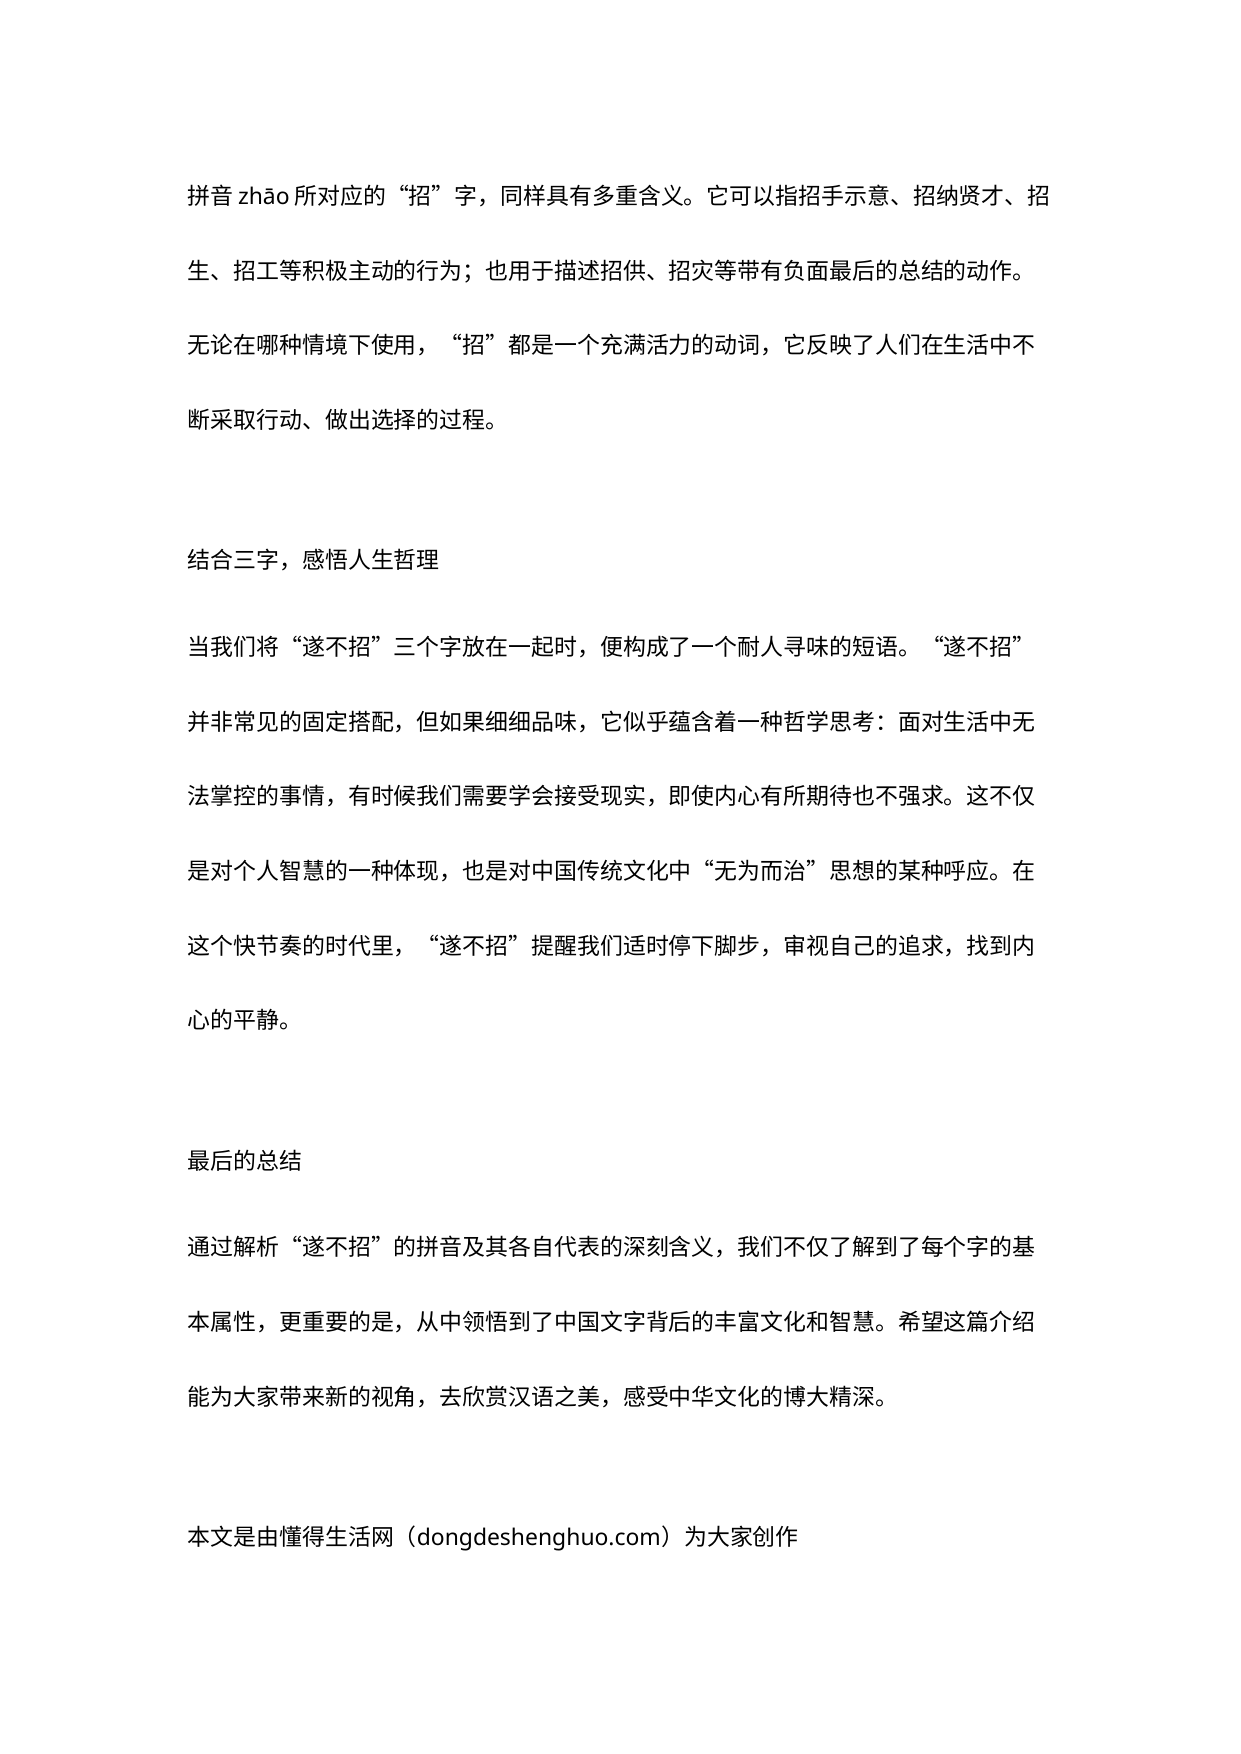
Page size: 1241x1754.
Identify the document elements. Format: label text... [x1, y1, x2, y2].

text 结合三字，感悟人生哲理 [187, 526, 1053, 591]
text 拼音zhāo所对应的“招”字，同样具有多重含义。它可以指招手示意、招纳贤才、招生、招工等积极主动的行为；也用于描述招供、招灾等带有负面最后的总结的动作。无论在哪种情境下使用，“招”都是一个充满活力的动词，它反映了人们在生活中不断采取行动、做出选择的过程。 [187, 162, 1053, 451]
text 通过解析“遂不招”的拼音及其各自代表的深刻含义，我们不仅了解到了每个字的基本属性，更重要的是，从中领悟到了中国文字背后的丰富文化和智慧。希望这篇介绍能为大家带来新的视角，去欣赏汉语之美，感受中华文化的博大精深。 [187, 1213, 1053, 1428]
text 最后的总结 [187, 1127, 1053, 1192]
text 当我们将“遂不招”三个字放在一起时，便构成了一个耐人寻味的短语。“遂不招”并非常见的固定搭配，但如果细细品味，它似乎蕴含着一种哲学思考：面对生活中无法掌控的事情，有时候我们需要学会接受现实，即使内心有所期待也不强求。这不仅是对个人智慧的一种体现，也是对中国传统文化中“无为而治”思想的某种呼应。在这个快节奏的时代里，“遂不招”提醒我们适时停下脚步，审视自己的追求，找到内心的平静。 [187, 613, 1053, 1051]
text 本文是由懂得生活网（dongdeshenghuo.com）为大家创作 [187, 1503, 1053, 1568]
